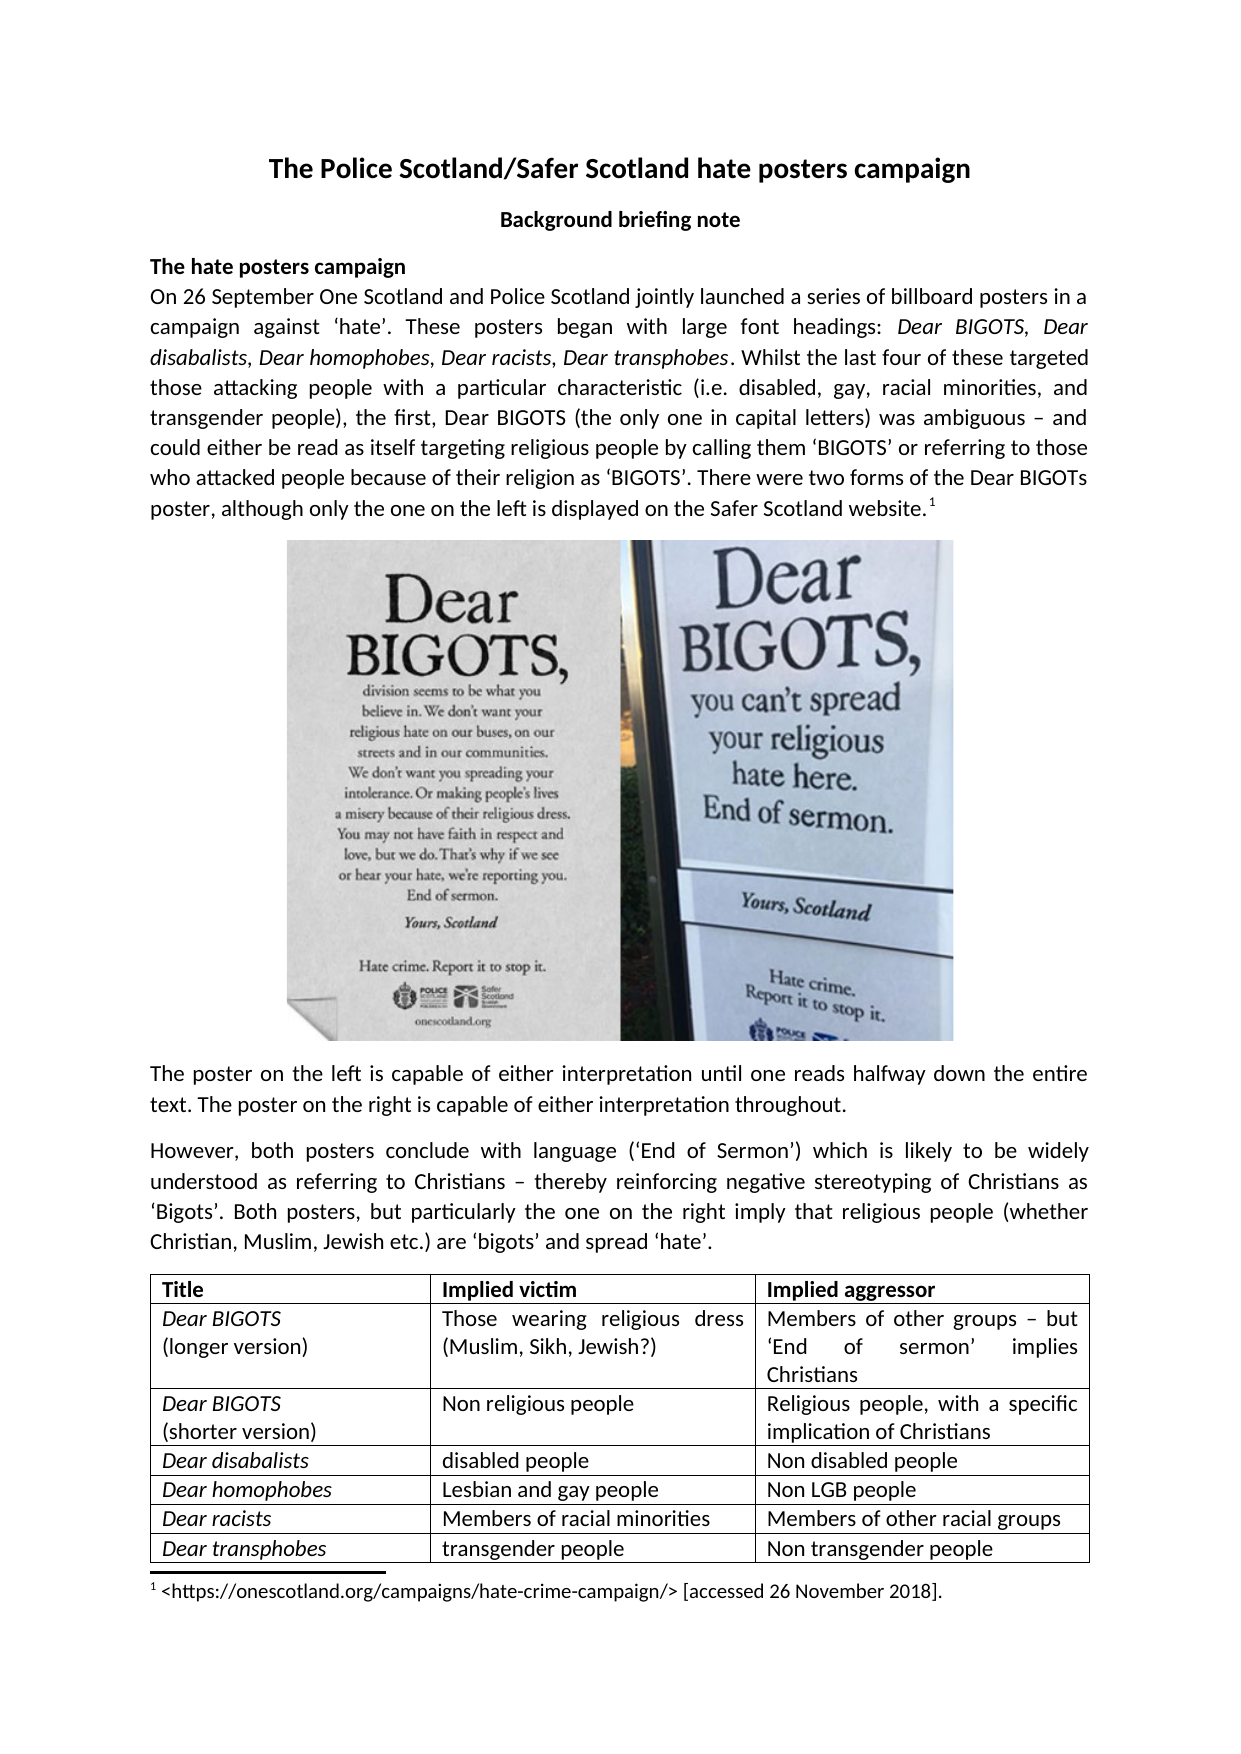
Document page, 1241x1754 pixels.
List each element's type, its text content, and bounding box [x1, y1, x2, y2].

table_cell Dear BIGOTS (longer version) [151, 1304, 430, 1388]
text However, both posters conclude with language (‘End of Sermon’) which is likely to be widely understood as referring to Christians – thereby reinforcing negative stereotyping of Christians as ‘Bigots’. Both posters, but particularly the one on the right imply that religious people (whether Christian, Muslim, Jewish etc.) are ‘bigots’ and spread ‘hate’. [150, 1137, 1090, 1255]
table_cell Members of other groups – but ‘End of sermon’ implies Christians [756, 1304, 1089, 1388]
table_cell Dear disabalists [151, 1446, 430, 1474]
text The Police Scotland/Safer Scotland hate posters campaign [150, 150, 1090, 186]
table_cell Non LGB people [756, 1476, 1089, 1503]
text Background briefing note [150, 205, 1090, 233]
table_cell Lesbian and gay people [431, 1476, 755, 1503]
table_cell Members of racial minorities [431, 1505, 755, 1533]
table_cell transgender people [431, 1534, 755, 1562]
table_cell Non transgender people [756, 1534, 1089, 1562]
table_cell Dear racists [151, 1505, 430, 1533]
table_cell Those wearing religious dress (Muslim, Sikh, Jewish?) [431, 1304, 755, 1388]
table_cell Dear BIGOTS (shorter version) [151, 1389, 430, 1445]
table_cell Dear homophobes [151, 1476, 430, 1503]
table_cell Non disabled people [756, 1446, 1089, 1474]
table_header Implied aggressor [756, 1275, 1089, 1303]
text On 26 September One Scotland and Police Scotland jointly launched a series of billboard posters in a campaign against ‘hate’. These posters began with large font headings: Dear BIGOTS, Dear disabalists, Dear homophobes, Dear racists, Dear transphobes. Whilst the last four of these targeted those attacking people with a particular characteristic (i.e. disabled, gay, racial minorities, and transgender people), the first, Dear BIGOTS (the only one in capital letters) was ambiguous – and could either be read as itself targeting religious people by calling them ‘BIGOTS’ or referring to those who attacked people because of their religion as ‘BIGOTS’. There were two forms of the Dear BIGOTs poster, although only the one on the left is displayed on the Safer Scotland website. [150, 282, 1090, 522]
text The hate posters campaign [150, 252, 1090, 280]
table_cell Members of other racial groups [756, 1505, 1089, 1533]
table_header Implied victim [431, 1275, 755, 1303]
picture [286, 540, 954, 1041]
table_cell Dear transphobes [151, 1534, 430, 1562]
table_header Title [151, 1275, 430, 1303]
table_cell disabled people [431, 1446, 755, 1474]
table_cell Non religious people [431, 1389, 755, 1445]
text The poster on the left is capable of either interpretation until one reads halfway down the entire text. The poster on the right is capable of either interpretation throughout. [150, 1059, 1090, 1118]
table_cell Religious people, with a specific implication of Christians [756, 1389, 1089, 1445]
